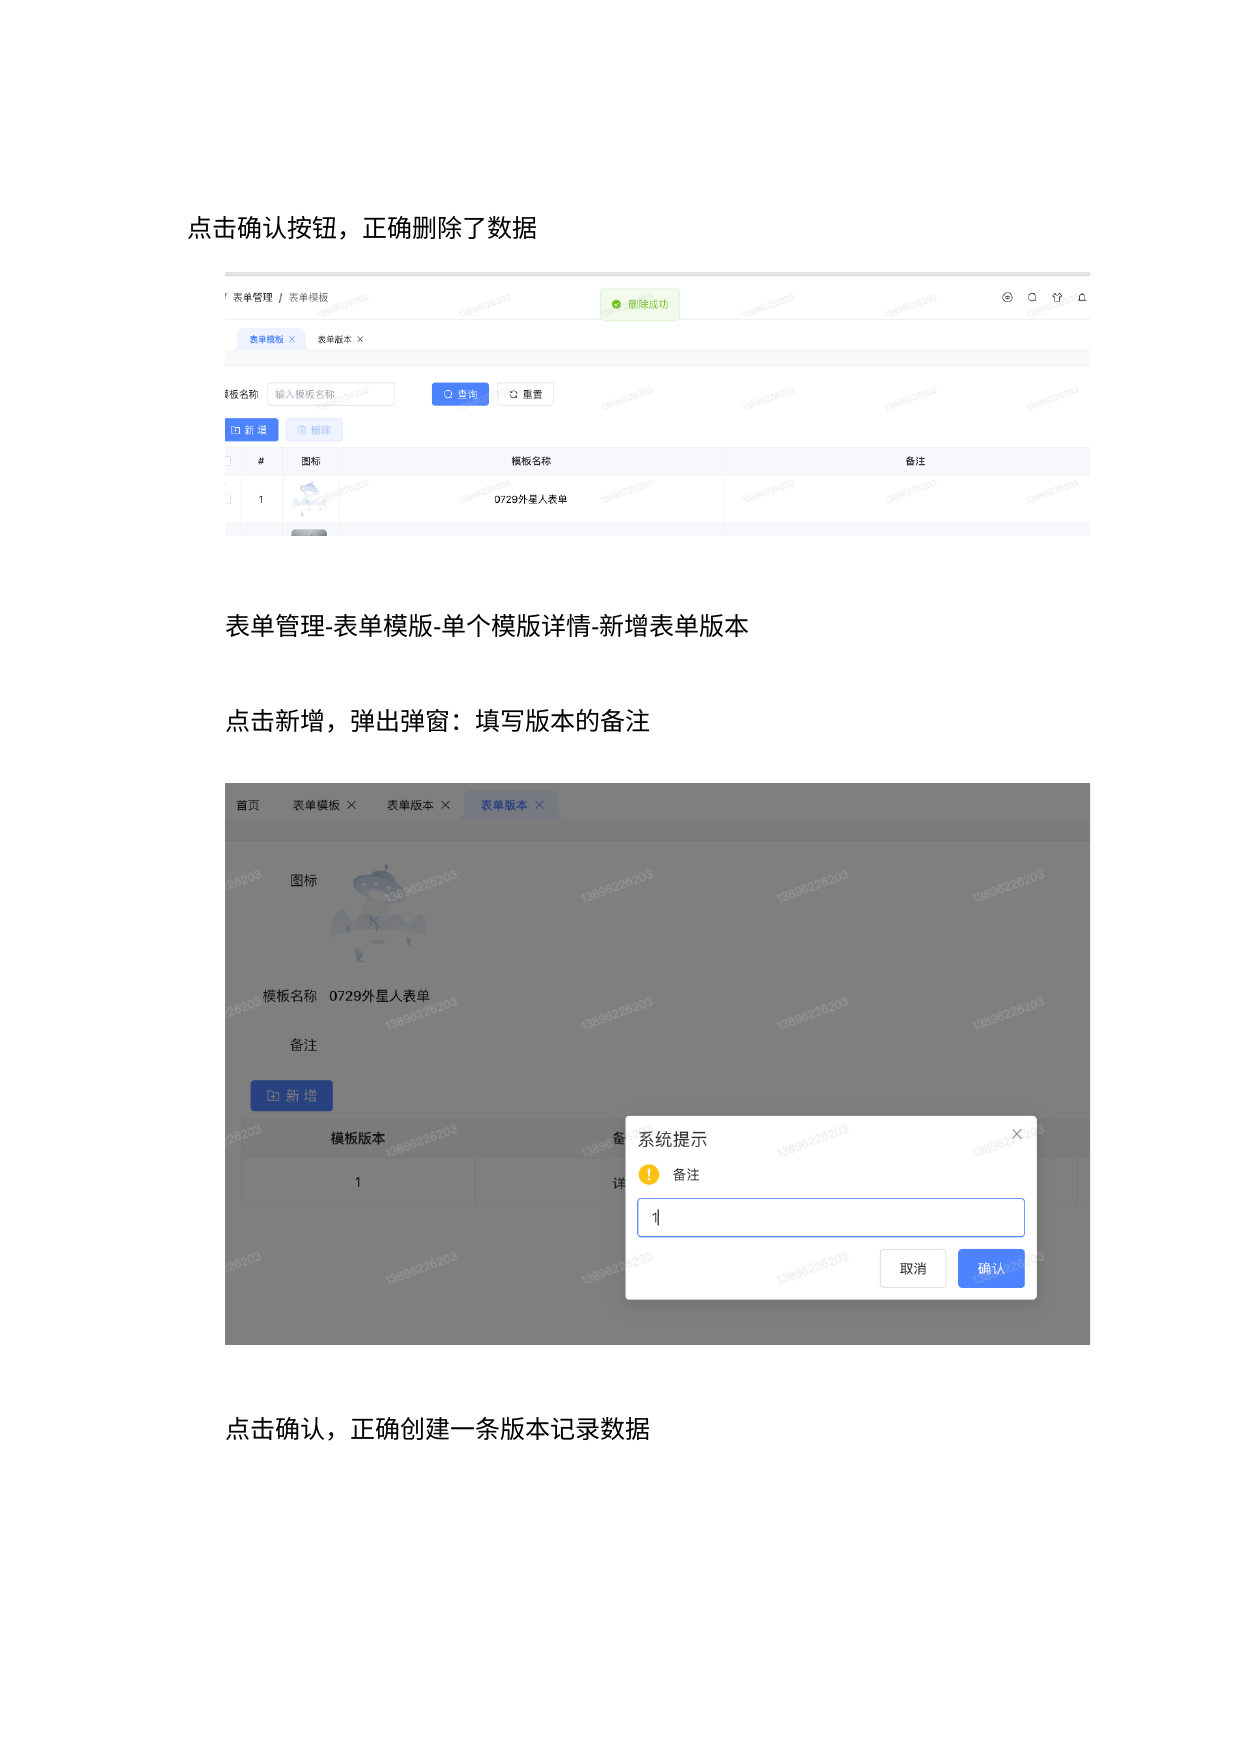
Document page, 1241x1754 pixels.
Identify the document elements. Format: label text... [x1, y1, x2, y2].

list 点击新增，弹出弹窗：填写版本的备注 [225, 687, 1053, 752]
list 表单管理-表单模版-单个模版详情-新增表单版本 [225, 592, 1053, 657]
list 点击确认，正确创建一条版本记录数据 [225, 1396, 1053, 1461]
text 点击确认按钮，正确删除了数据 [187, 162, 1053, 259]
picture [225, 272, 1091, 536]
picture [225, 783, 1091, 1345]
